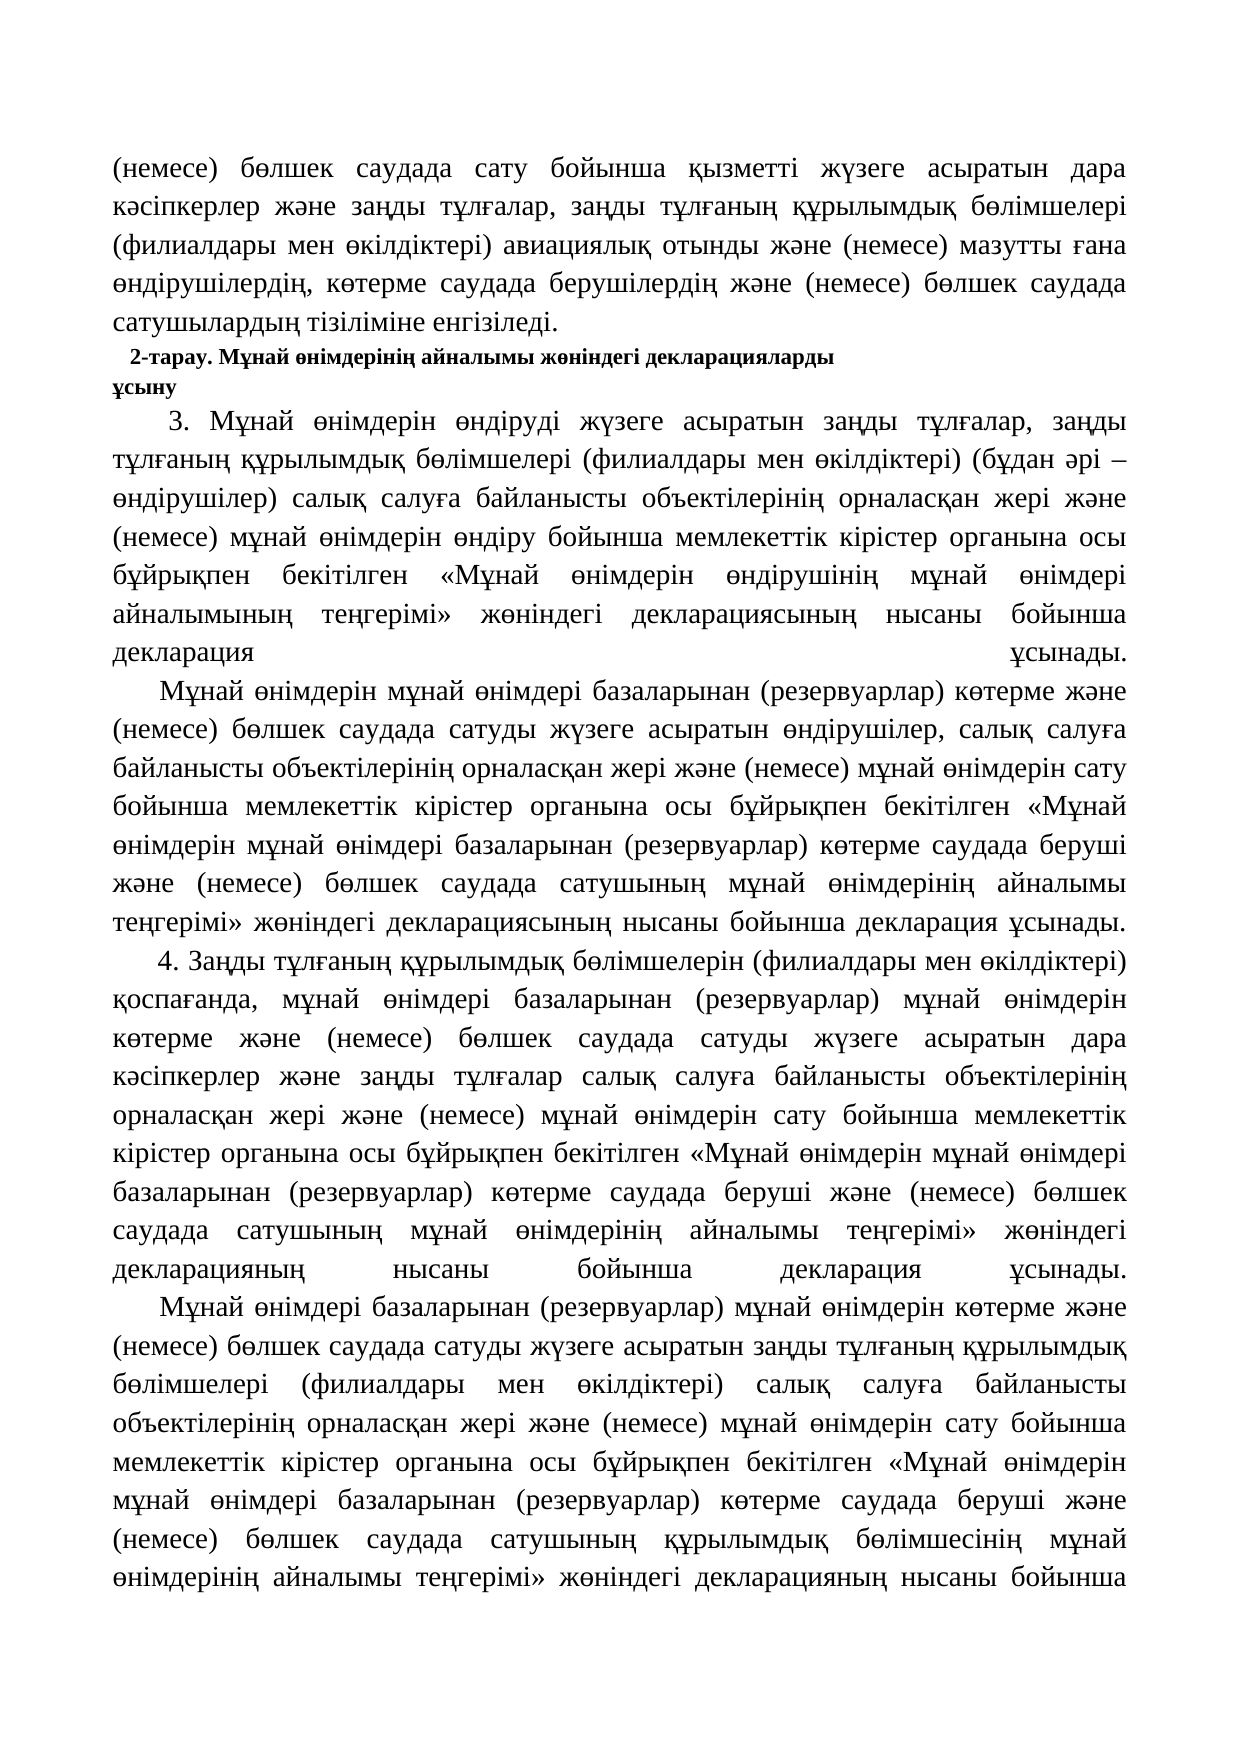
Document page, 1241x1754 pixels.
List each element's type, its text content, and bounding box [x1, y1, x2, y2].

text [112, 150, 1128, 338]
text 2-тарау. Мұнай өнімдерінің айналымы жөніндегі декларацияларды ұсыну [112, 343, 1128, 399]
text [112, 403, 1128, 1593]
